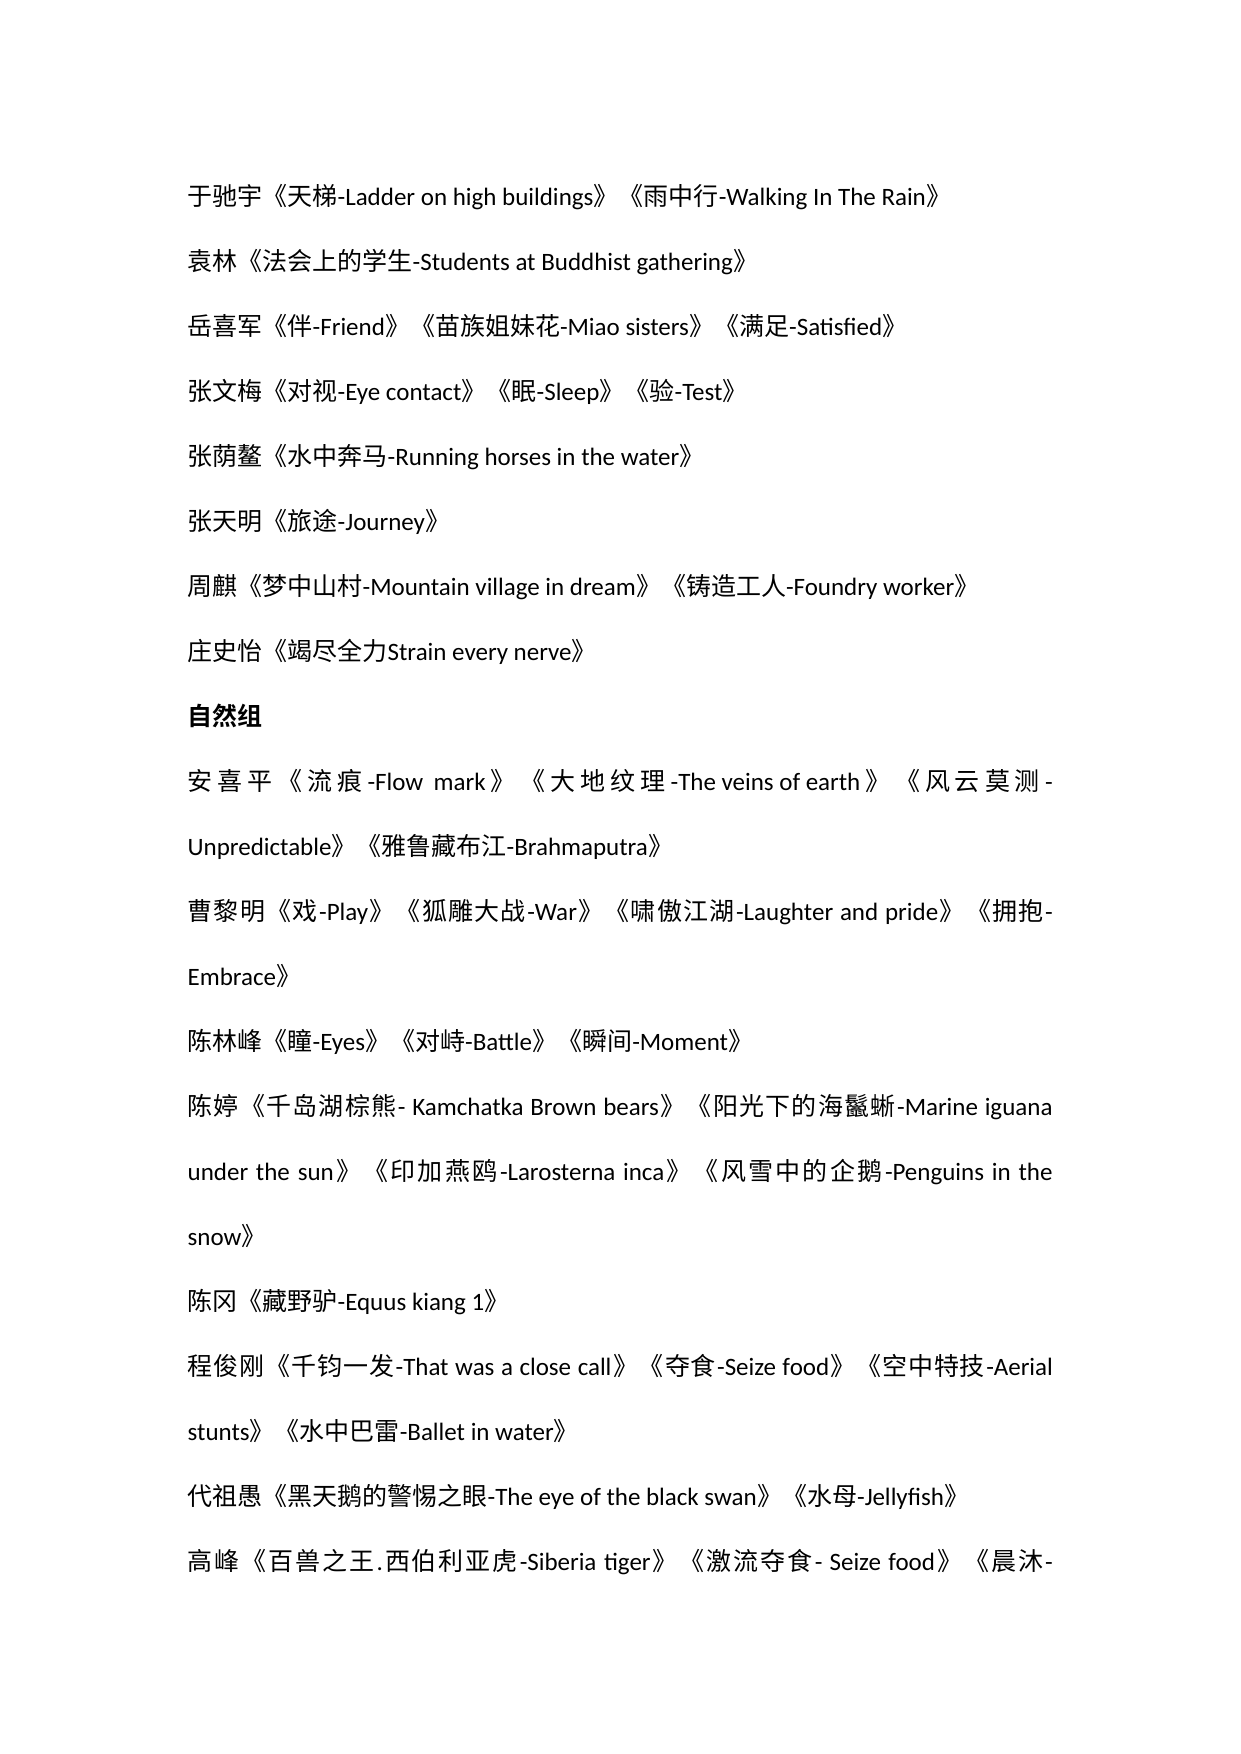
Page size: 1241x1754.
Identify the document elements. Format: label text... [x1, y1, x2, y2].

text 安喜平《流痕-Flow mark》《大地纹理-The veins of earth》《风云莫测-Unpredictable》《雅鲁藏布江-Brahmaputra》 [187, 747, 1053, 877]
text 于驰宇《天梯-Ladder on high buildings》《雨中行-Walking In The Rain》 [187, 162, 1053, 227]
text 张文梅《对视-Eye contact》《眠-Sleep》《验-Test》 [187, 357, 1053, 422]
text 庄史怡《竭尽全力Strain every nerve》 [187, 617, 1053, 682]
text 陈冈《藏野驴-Equus kiang 1》 [187, 1267, 1053, 1332]
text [187, 1527, 1053, 1592]
text 岳喜军《伴-Friend》《苗族姐妹花-Miao sisters》《满足-Satisfied》 [187, 292, 1053, 357]
text 曹黎明《戏-Play》《狐雕大战-War》《啸傲江湖-Laughter and pride》《拥抱-Embrace》 [187, 877, 1053, 1007]
text 袁林《法会上的学生-Students at Buddhist gathering》 [187, 227, 1053, 292]
text 张荫鳌《水中奔马-Running horses in the water》 [187, 422, 1053, 487]
text 程俊刚《千钧一发-That was a close call》《夺食-Seize food》《空中特技-Aerial stunts》《水中巴雷-Ballet in water》 [187, 1332, 1053, 1462]
text 周麒《梦中山村-Mountain village in dream》《铸造工人-Foundry worker》 [187, 552, 1053, 617]
text 代祖愚《黑天鹅的警惕之眼-The eye of the black swan》《水母-Jellyfish》 [187, 1462, 1053, 1527]
text 陈林峰《瞳-Eyes》《对峙-Battle》《瞬间-Moment》 [187, 1007, 1053, 1072]
text 陈婷《千岛湖棕熊- Kamchatka Brown bears》《阳光下的海鬣蜥-Marine iguana under the sun》《印加燕鸥-Larosterna inca》《风雪中的企鹅-Penguins in the snow》 [187, 1072, 1053, 1267]
text 张天明《旅途-Journey》 [187, 487, 1053, 552]
text 自然组 [187, 682, 1053, 747]
